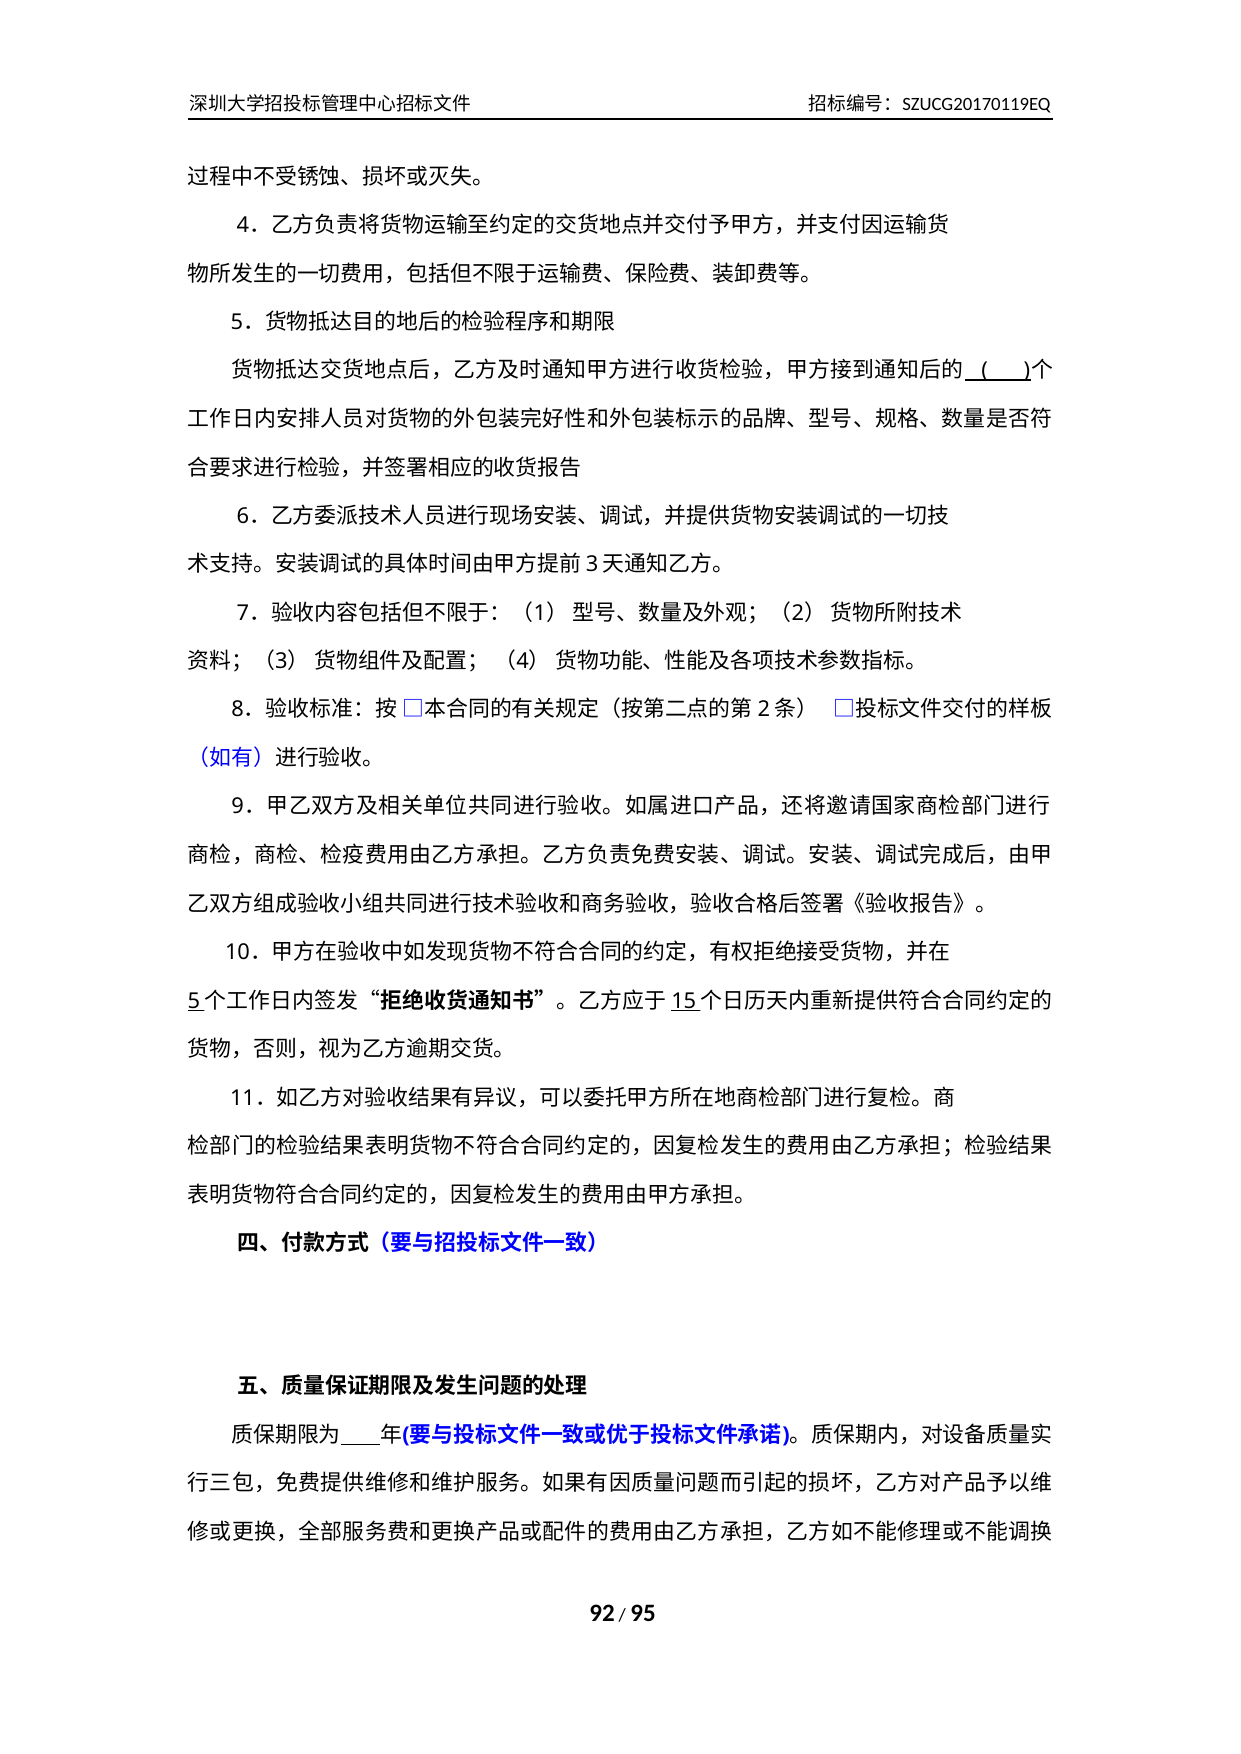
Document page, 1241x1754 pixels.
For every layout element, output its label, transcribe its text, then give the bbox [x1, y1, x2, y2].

text 6．乙方委派技术人员进行现场安装、调试，并提供货物安装调试的一切技 [236, 498, 1053, 530]
text 四、付款方式（要与招投标文件一致） [237, 1225, 1053, 1257]
text 五、质量保证期限及发生问题的处理 [237, 1368, 1053, 1400]
text 术支持。安装调试的具体时间由甲方提前3天通知乙方。 [187, 546, 1053, 578]
text 11．如乙方对验收结果有异议，可以委托甲方所在地商检部门进行复检。商 [230, 1079, 1053, 1112]
text 货物抵达交货地点后，乙方及时通知甲方进行收货检验，甲方接到通知后的 ( )个工作日内安排人员对货物的外包装完好性和外包装标示的品牌、型号、规格、数量是否符合要求进行检验，并签署相应的收货报告 [187, 352, 1053, 482]
text 4．乙方负责将货物运输至约定的交货地点并交付予甲方，并支付因运输货 [236, 207, 1053, 239]
text 过程中不受锈蚀、损坏或灭失。 [187, 158, 1053, 191]
text 物所发生的一切费用，包括但不限于运输费、保险费、装卸费等。 [187, 255, 1053, 288]
text 10．甲方在验收中如发现货物不符合合同的约定，有权拒绝接受货物，并在 [225, 934, 1053, 966]
text 7．验收内容包括但不限于：（1） 型号、数量及外观；（2） 货物所附技术 [236, 594, 1053, 627]
text 5．货物抵达目的地后的检验程序和期限 [187, 303, 1053, 336]
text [187, 1416, 1053, 1546]
text 检部门的检验结果表明货物不符合合同约定的，因复检发生的费用由乙方承担；检验结果表明货物符合合同约定的，因复检发生的费用由甲方承担。 [187, 1128, 1053, 1209]
text 资料；（3） 货物组件及配置； （4） 货物功能、性能及各项技术参数指标。 [187, 643, 1053, 675]
text 8．验收标准：按 □本合同的有关规定（按第二点的第2条） □投标文件交付的样板（如有）进行验收。 [187, 691, 1053, 772]
text 9．甲乙双方及相关单位共同进行验收。如属进口产品，还将邀请国家商检部门进行商检，商检、检疫费用由乙方承担。乙方负责免费安装、调试。安装、调试完成后，由甲乙双方组成验收小组共同进行技术验收和商务验收，验收合格后签署《验收报告》。 [187, 788, 1053, 918]
text 5个工作日内签发“拒绝收货通知书”。乙方应于15个日历天内重新提供符合合同约定的货物，否则，视为乙方逾期交货。 [187, 982, 1053, 1063]
